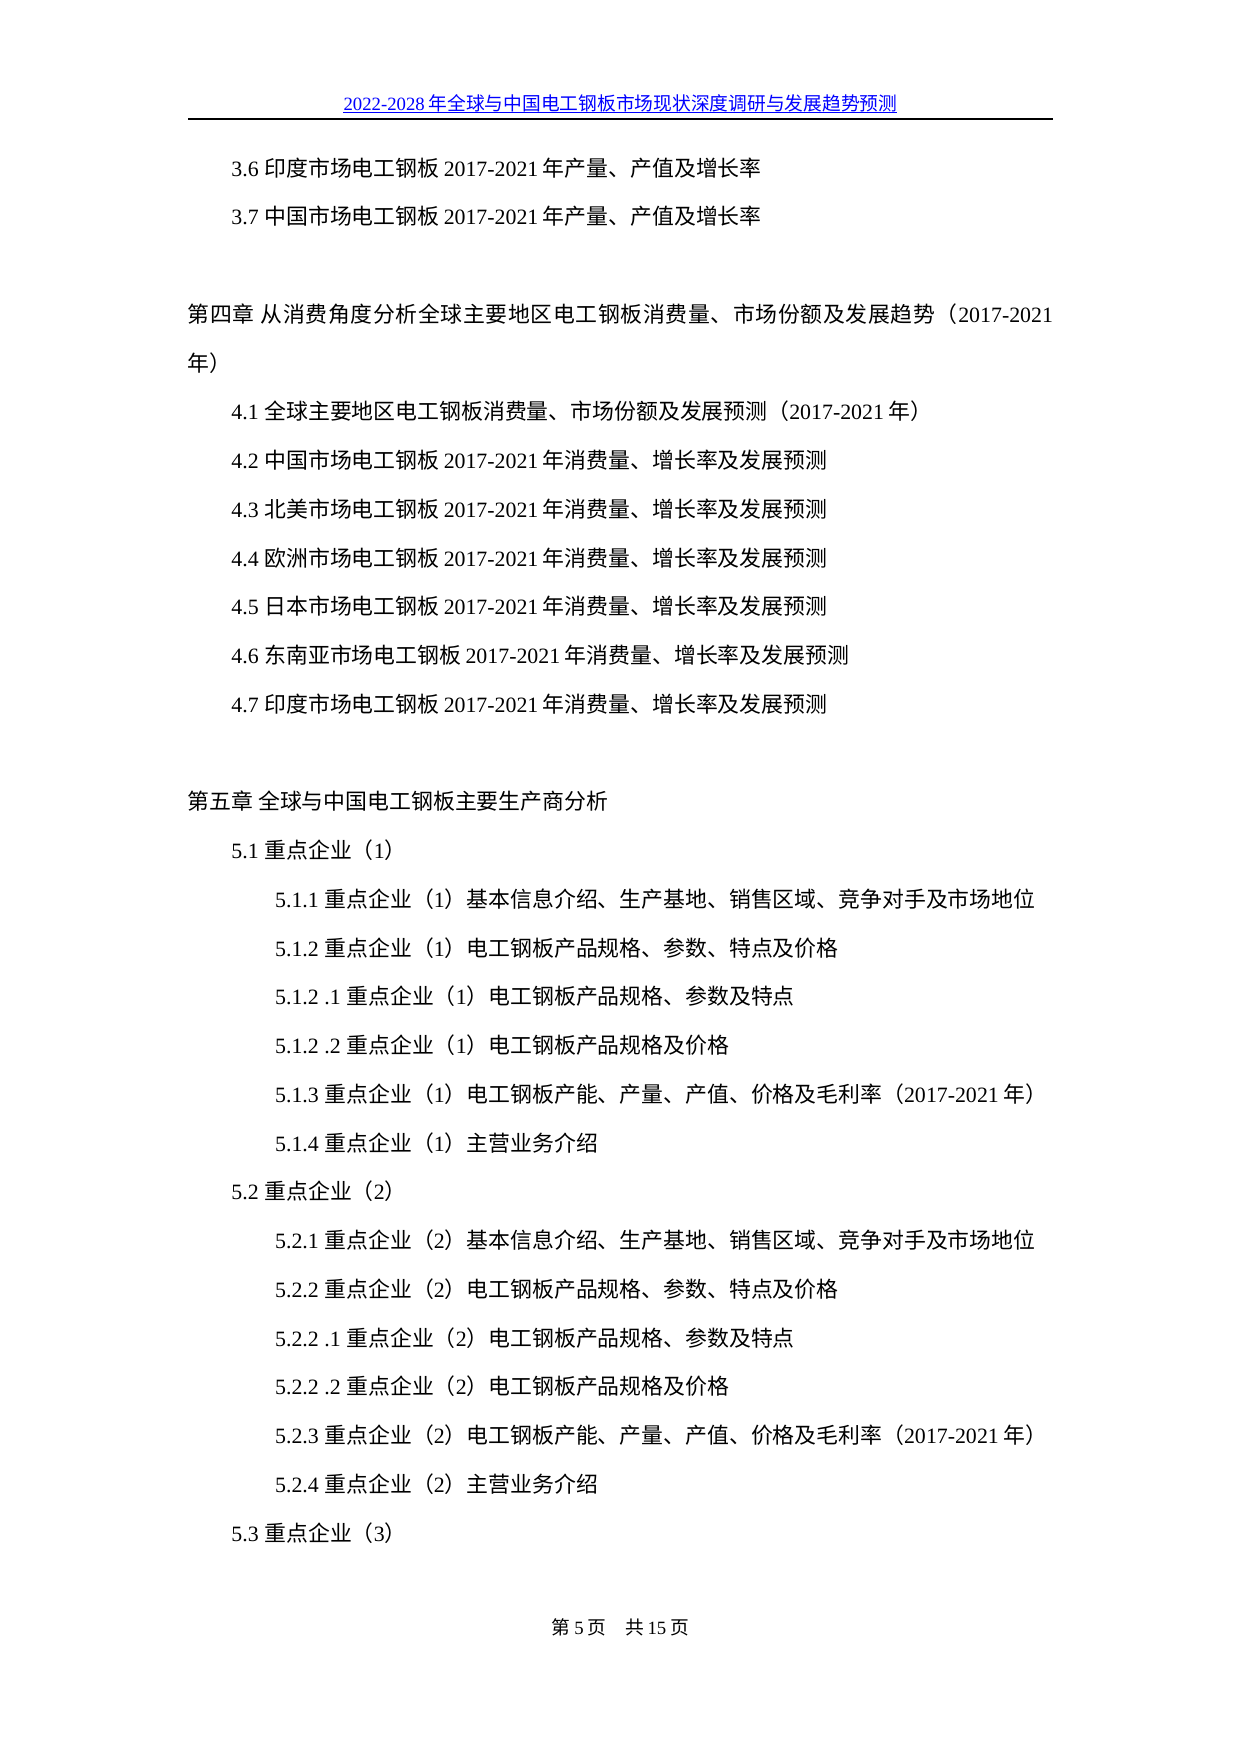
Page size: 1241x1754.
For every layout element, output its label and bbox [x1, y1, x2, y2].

text [187, 150, 1053, 1548]
